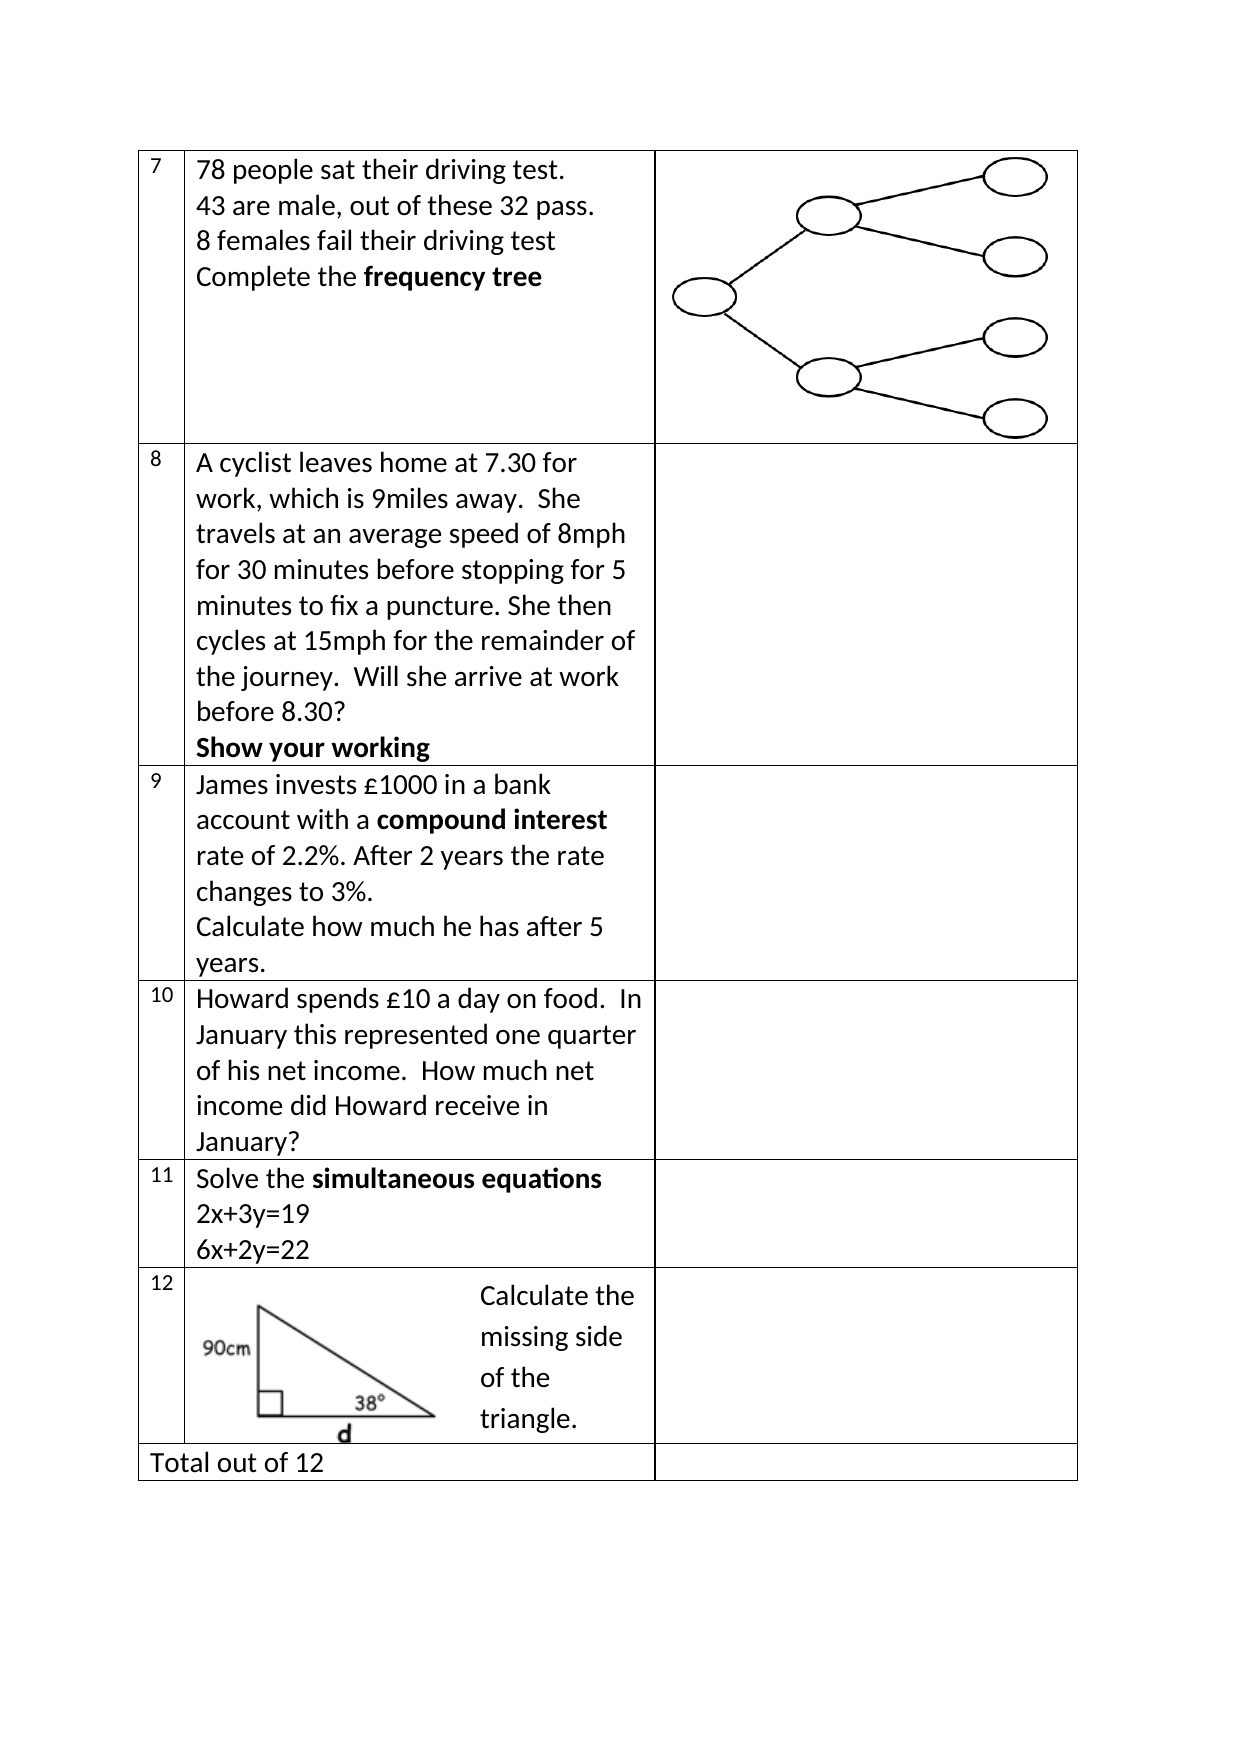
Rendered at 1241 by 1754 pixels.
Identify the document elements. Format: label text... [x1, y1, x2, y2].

table_cell [656, 981, 1077, 1159]
table_cell 10 [139, 981, 184, 1159]
table_cell 9 [139, 766, 184, 979]
table_cell [656, 444, 1077, 765]
table_cell [656, 766, 1077, 979]
table_cell 12 [139, 1268, 184, 1443]
table_cell 8 [139, 444, 184, 765]
table_cell Howard spends £10 a day on food. In January this represented one quarter of his net income. How much net income did Howard receive in January? [185, 981, 654, 1159]
table_cell [185, 1268, 654, 1443]
table_cell James invests £1000 in a bank account with a compound interest rate of 2.2%. After 2 years the rate changes to 3%. Calculate how much he has after 5 years. [185, 766, 654, 979]
table_cell Solve the simultaneous equations 2x+3y=19 6x+2y=22 [185, 1160, 654, 1267]
table_cell Total out of 12 [139, 1444, 654, 1480]
table_cell [656, 1160, 1077, 1267]
table_cell 7 [139, 151, 184, 443]
table_cell [1053, 151, 1077, 443]
table_cell 78 people sat their driving test. 43 are male, out of these 32 pass. 8 females fail their driving test Complete the frequency tree [185, 151, 654, 443]
table_cell 11 [139, 1160, 184, 1267]
table_cell [656, 151, 666, 443]
table_cell [656, 1268, 1077, 1443]
table_cell [656, 1444, 1077, 1480]
table_cell A cyclist leaves home at 7.30 for work, which is 9miles away. She travels at an average speed of 8mph for 30 minutes before stopping for 5 minutes to fix a puncture. She then cycles at 15mph for the remainder of the journey. Will she arrive at work before 8.30? Show your working [185, 444, 654, 765]
